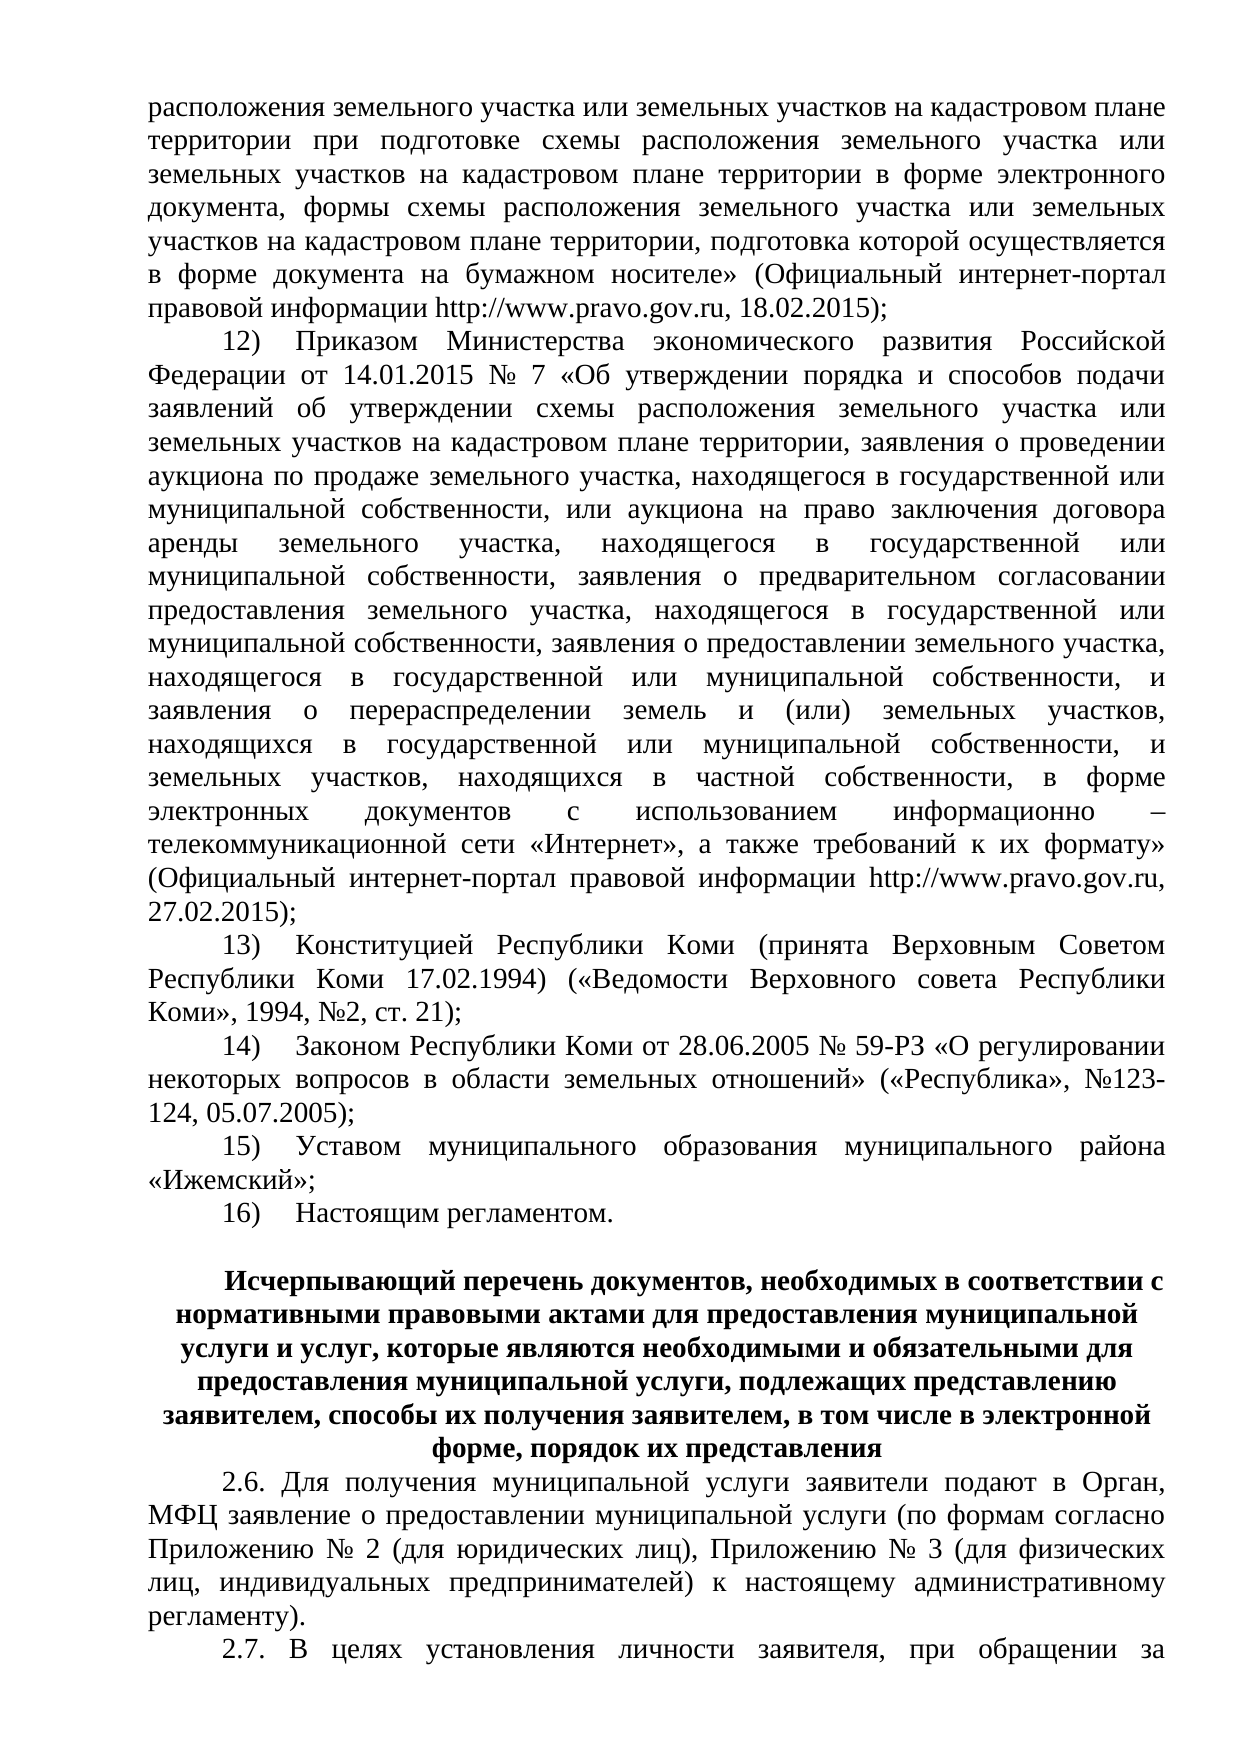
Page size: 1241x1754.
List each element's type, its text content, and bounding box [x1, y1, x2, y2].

list Уставом муниципального образования муниципального района «Ижемский»; [148, 1128, 1166, 1196]
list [148, 89, 1166, 323]
list Приказом Министерства экономического развития Российской Федерации от 14.01.2015 № 7 «Об утверждении порядка и способов подачи заявлений об утверждении схемы расположения земельного участка или земельных участков на кадастровом плане территории, заявления о проведении аукциона по продаже земельного участка, находящегося в государственной или муниципальной собственности, или аукциона на право заключения договора аренды земельного участка, находящегося в государственной или муниципальной собственности, заявления о предварительном согласовании предоставления земельного участка, находящегося в государственной или муниципальной собственности, заявления о предоставлении земельного участка, находящегося в государственной или муниципальной собственности, и заявления о перераспределении земель и (или) земельных участков, находящихся в государственной или муниципальной собственности, и земельных участков, находящихся в частной собственности, в форме электронных документов с использованием информационно – телекоммуникационной сети «Интернет», а также требований к их формату» (Официальный интернет-портал правовой информации http://www.pravo.gov.ru, 27.02.2015); [148, 323, 1166, 927]
text 2.6. Для получения муниципальной услуги заявители подают в Орган, МФЦ заявление о предоставлении муниципальной услуги (по формам согласно Приложению № 2 (для юридических лиц), Приложению № 3 (для физических лиц, индивидуальных предпринимателей) к настоящему административному регламенту). [148, 1464, 1166, 1632]
list Конституцией Республики Коми (принята Верховным Советом Республики Коми 17.02.1994) («Ведомости Верховного совета Республики Коми», 1994, №2, ст. 21); [148, 927, 1166, 1028]
list Настоящим регламентом. [148, 1196, 1166, 1229]
text Исчерпывающий перечень документов, необходимых в соответствии с нормативными правовыми актами для предоставления муниципальной услуги и услуг, которые являются необходимыми и обязательными для предоставления муниципальной услуги, подлежащих представлению заявителем, способы их получения заявителем, в том числе в электронной форме, порядок их представления [148, 1263, 1166, 1464]
list Законом Республики Коми от 28.06.2005 № 59-РЗ «О регулировании некоторых вопросов в области земельных отношений» («Республика», №123-124, 05.07.2005); [148, 1028, 1166, 1128]
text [148, 1632, 1166, 1665]
